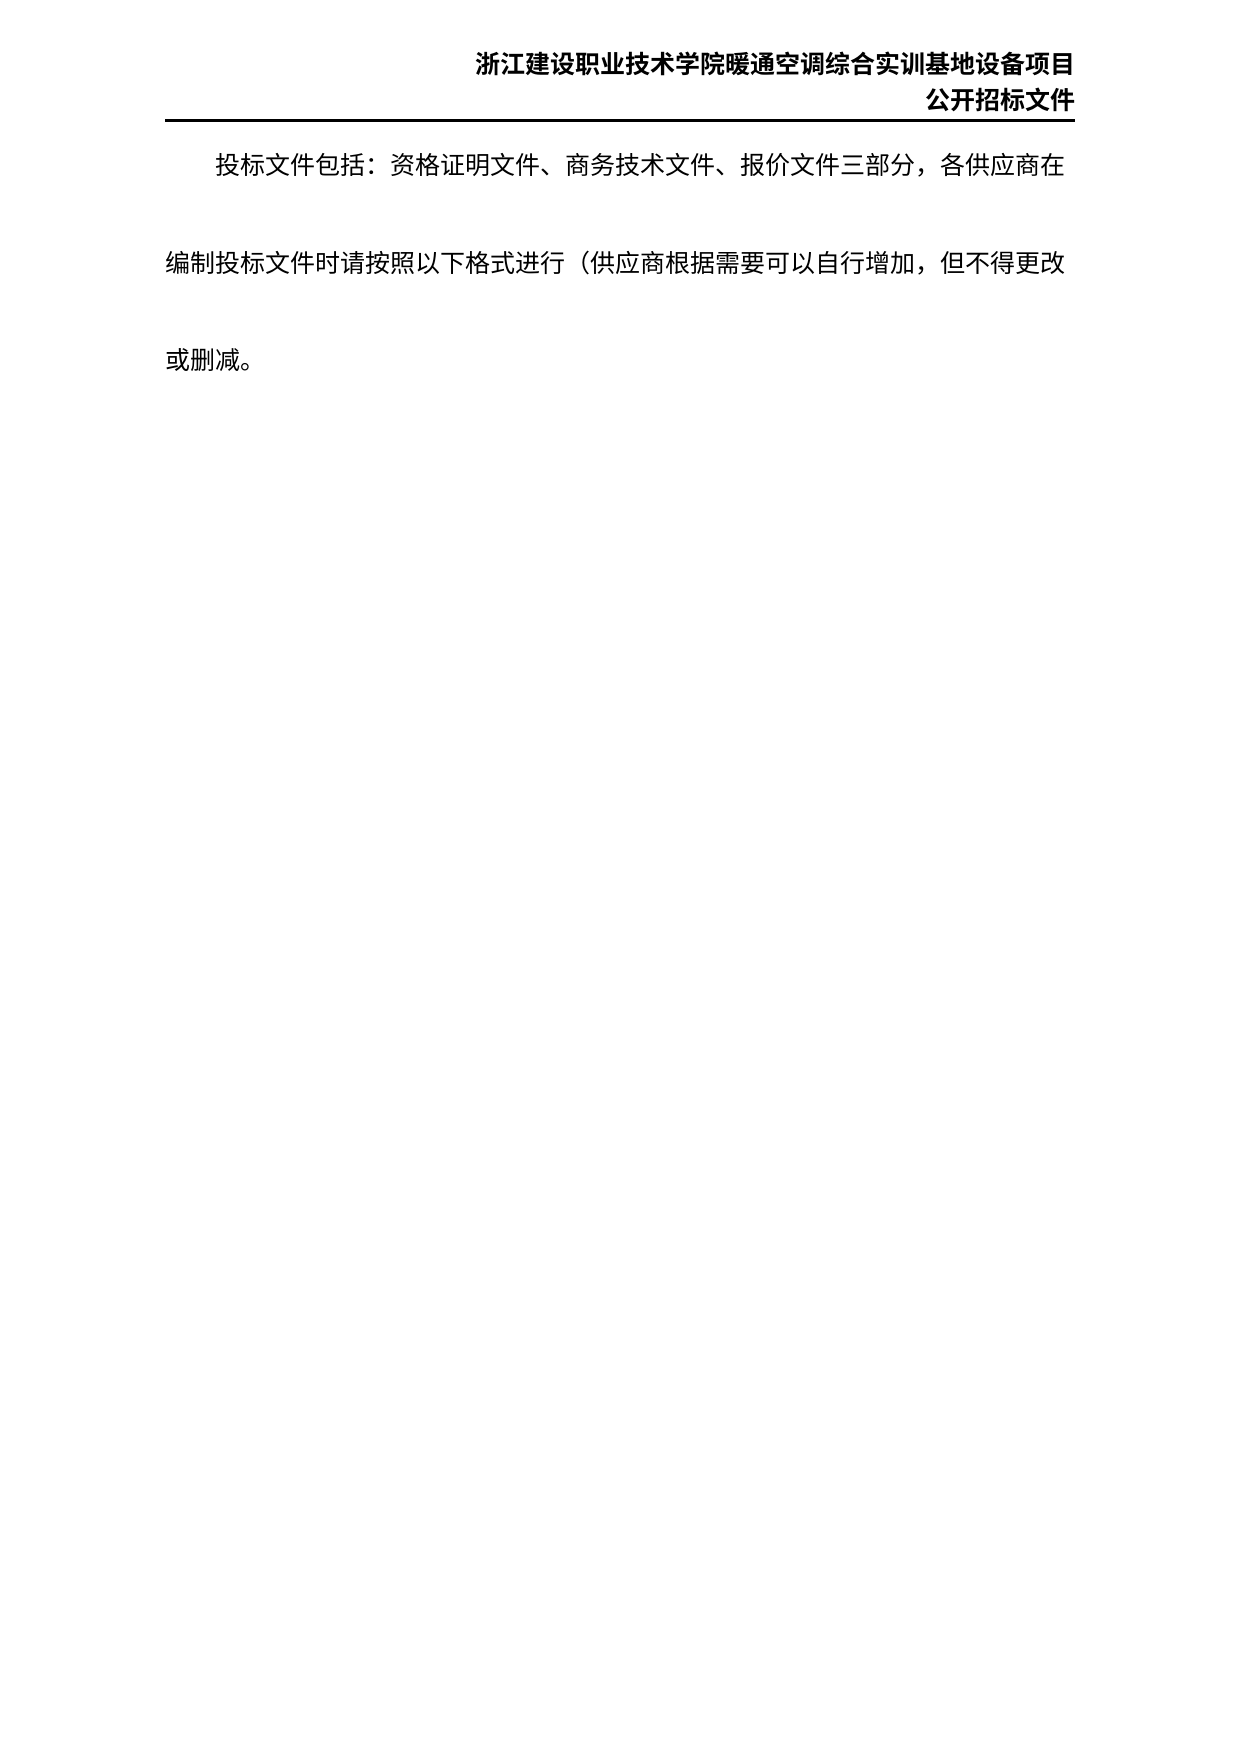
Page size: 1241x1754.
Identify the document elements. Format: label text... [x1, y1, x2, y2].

text 投标文件包括：资格证明文件、商务技术文件、报价文件三部分，各供应商在编制投标文件时请按照以下格式进行（供应商根据需要可以自行增加，但不得更改或删减。 [165, 131, 1075, 391]
